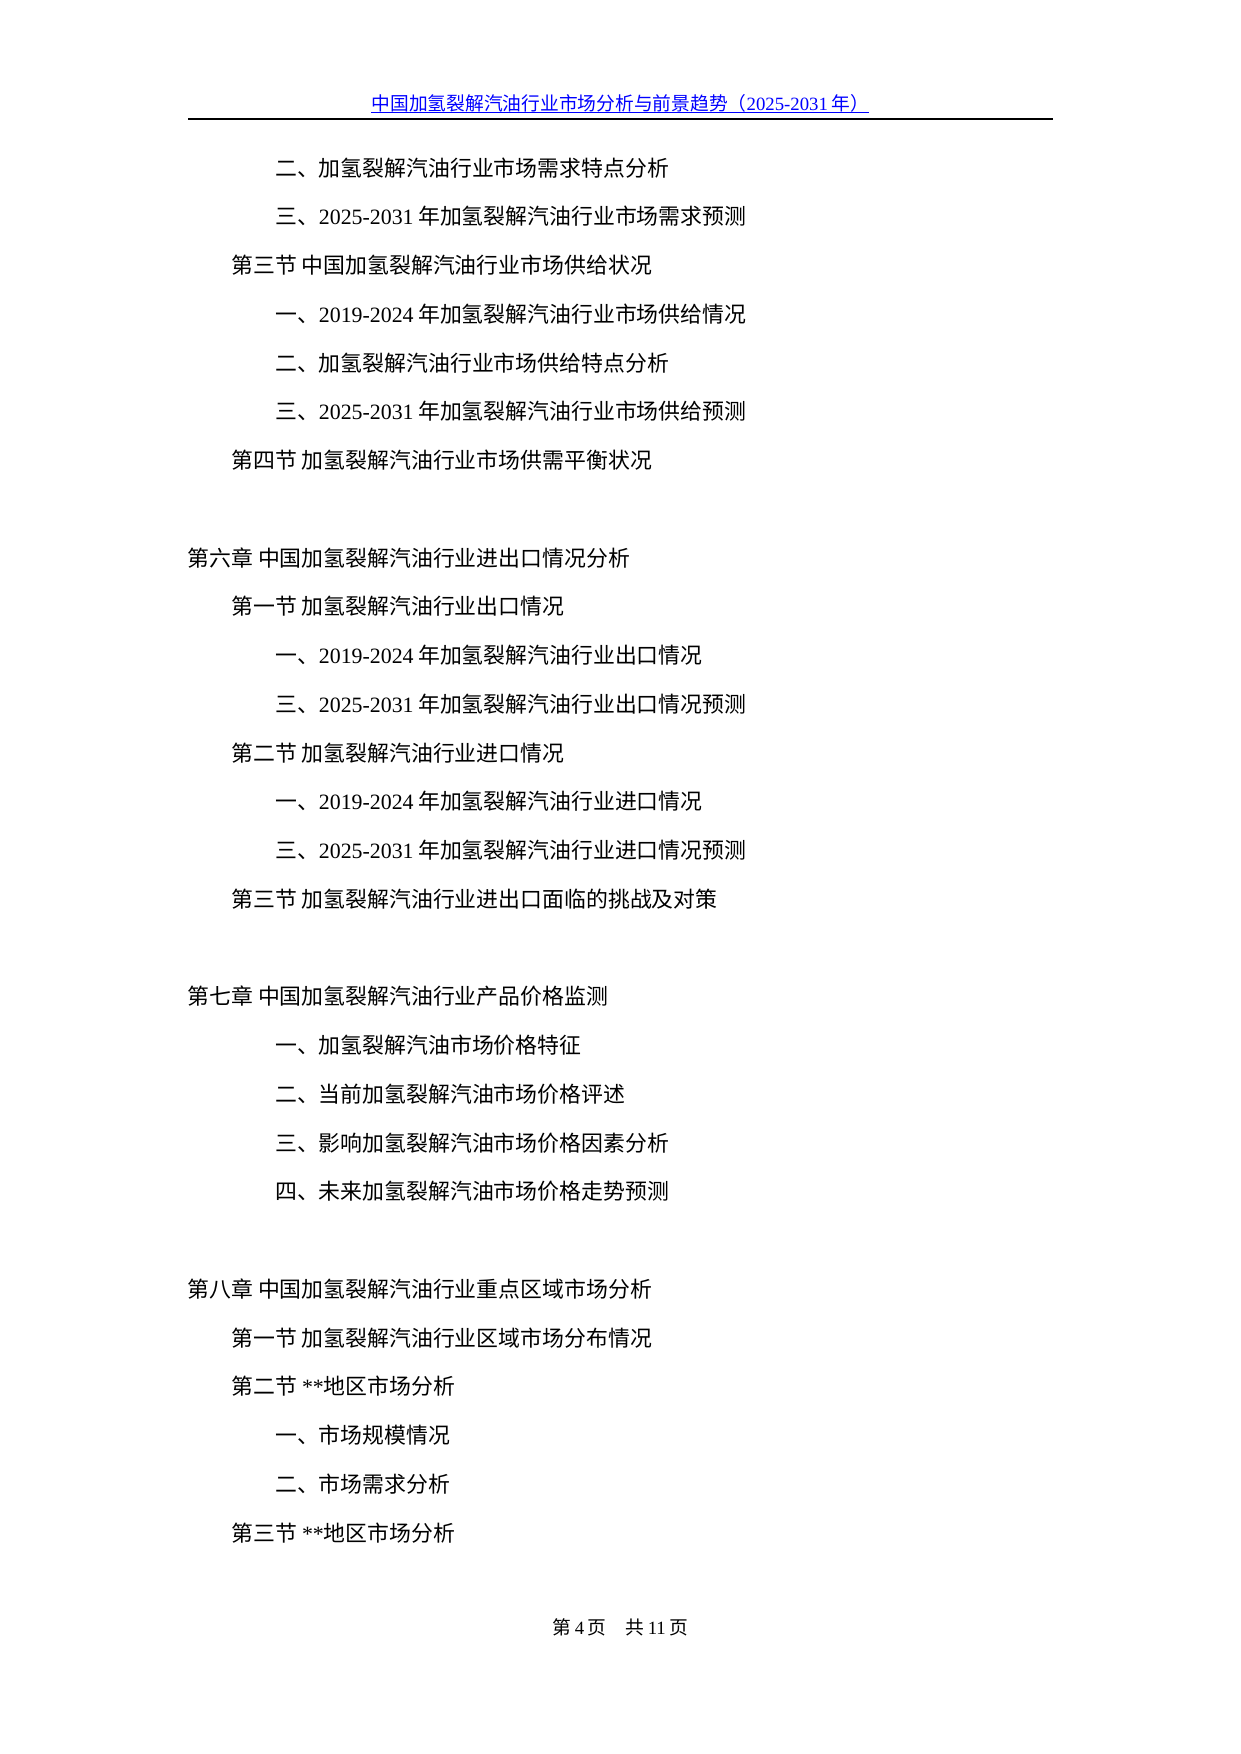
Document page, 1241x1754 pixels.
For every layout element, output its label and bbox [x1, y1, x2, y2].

text [187, 150, 1053, 1548]
